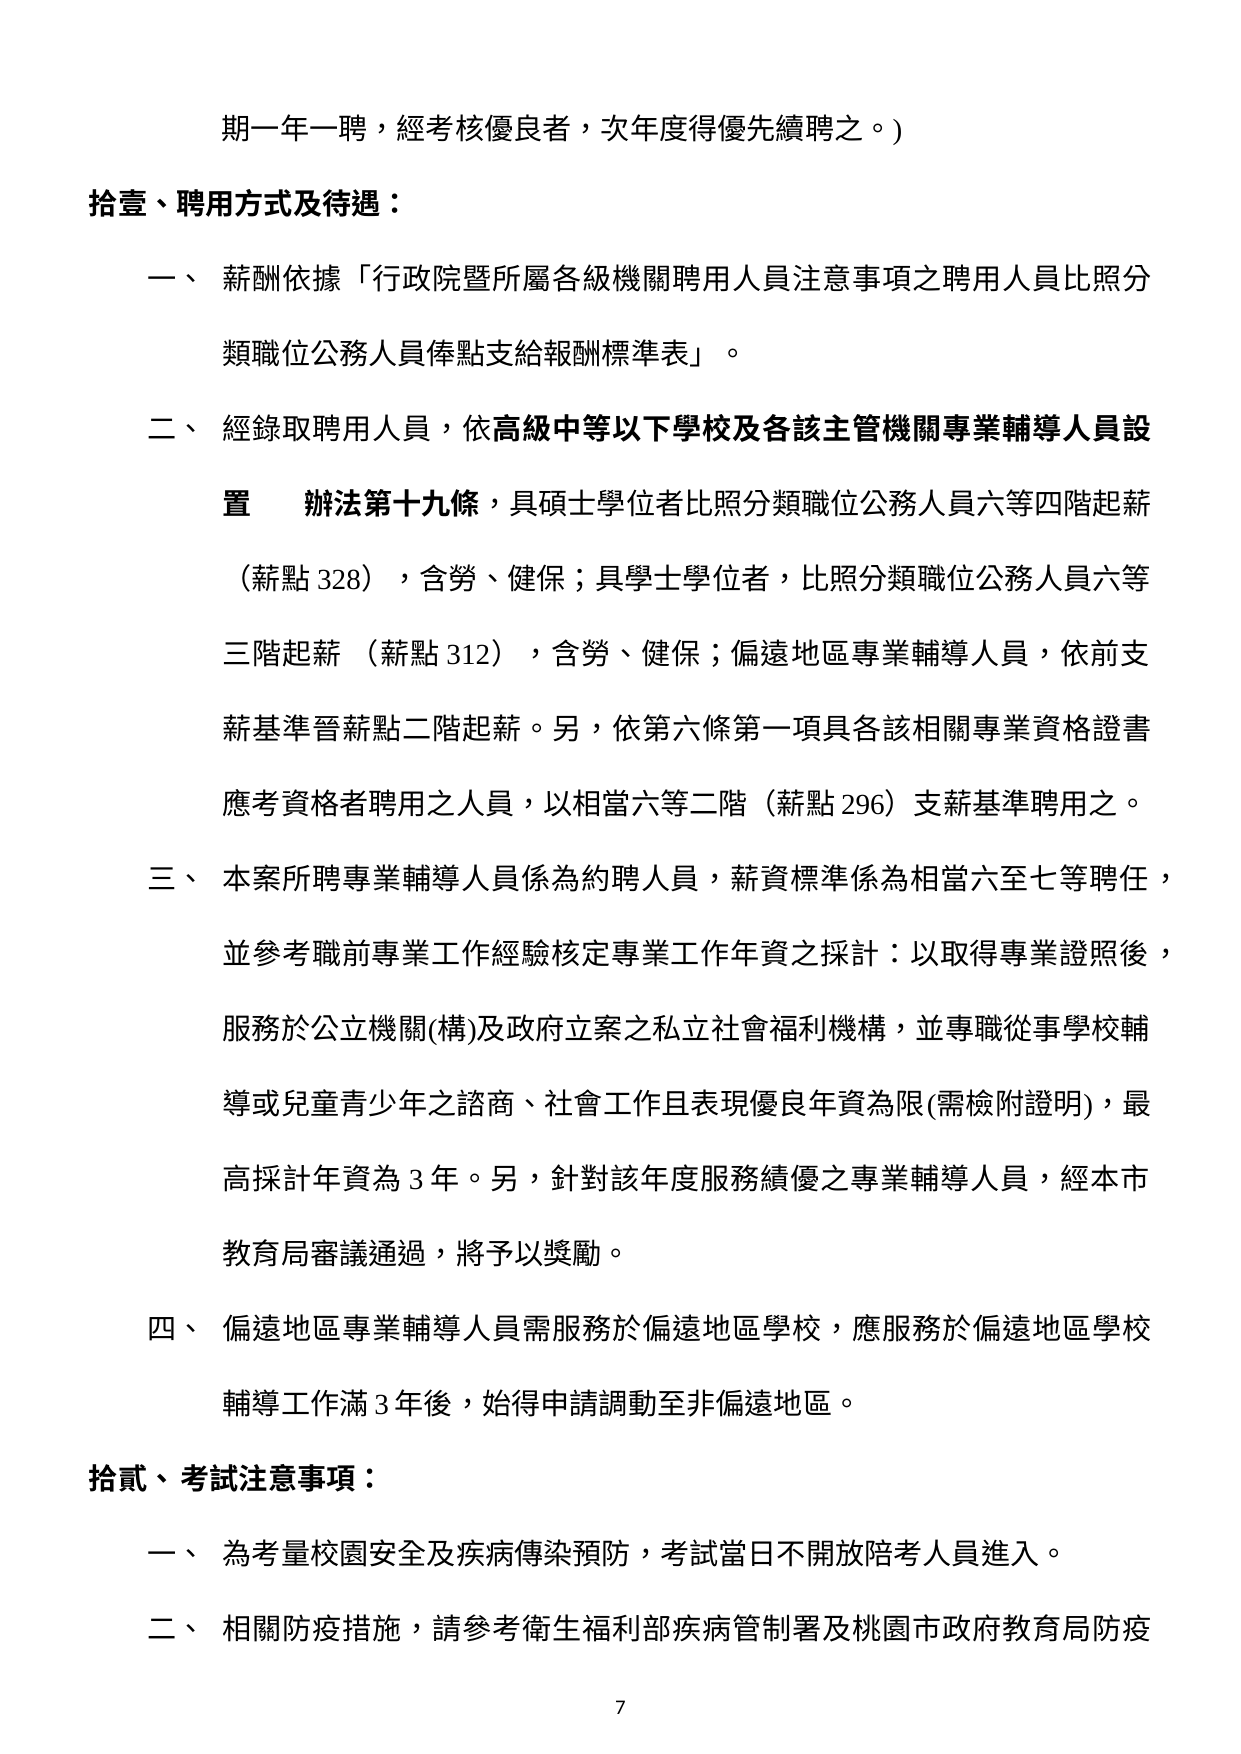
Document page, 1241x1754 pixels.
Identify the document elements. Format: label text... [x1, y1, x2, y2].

list 本案所聘專業輔導人員係為約聘人員，薪資標準係為相當六至七等聘任，並參考職前專業工作經驗核定專業工作年資之採計：以取得專業證照後，服務於公立機關(構)及政府立案之私立社會福利機構，並專職從事學校輔導或兒童青少年之諮商、社會工作且表現優良年資為限(需檢附證明)，最高採計年資為3年。另，針對該年度服務績優之專業輔導人員，經本市教育局審議通過，將予以獎勵。 [147, 839, 1152, 1289]
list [147, 1589, 1152, 1664]
list 為考量校園安全及疾病傳染預防，考試當日不開放陪考人員進入。 [147, 1514, 1152, 1589]
text 拾壹、聘用方式及待遇： [89, 164, 1152, 239]
list 薪酬依據「行政院暨所屬各級機關聘用人員注意事項之聘用人員比照分類職位公務人員俸點支給報酬標準表」。 [147, 239, 1152, 389]
list 經錄取聘用人員，依高級中等以下學校及各該主管機關專業輔導人員設置 辦法第十九條，具碩士學位者比照分類職位公務人員六等四階起薪（薪點 328），含勞、健保；具學士學位者，比照分類職位公務人員六等三階起薪 （薪點312），含勞、健保；偏遠地區專業輔導人員，依前支薪基準晉薪點二階起薪。另，依第六條第一項具各該相關專業資格證書應考資格者聘用之人員，以相當六等二階（薪點296）支薪基準聘用之。 [147, 389, 1152, 839]
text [89, 89, 1152, 164]
text 拾貳、考試注意事項： [89, 1439, 1152, 1514]
list 偏遠地區專業輔導人員需服務於偏遠地區學校，應服務於偏遠地區學校輔導工作滿3年後，始得申請調動至非偏遠地區。 [147, 1289, 1152, 1439]
